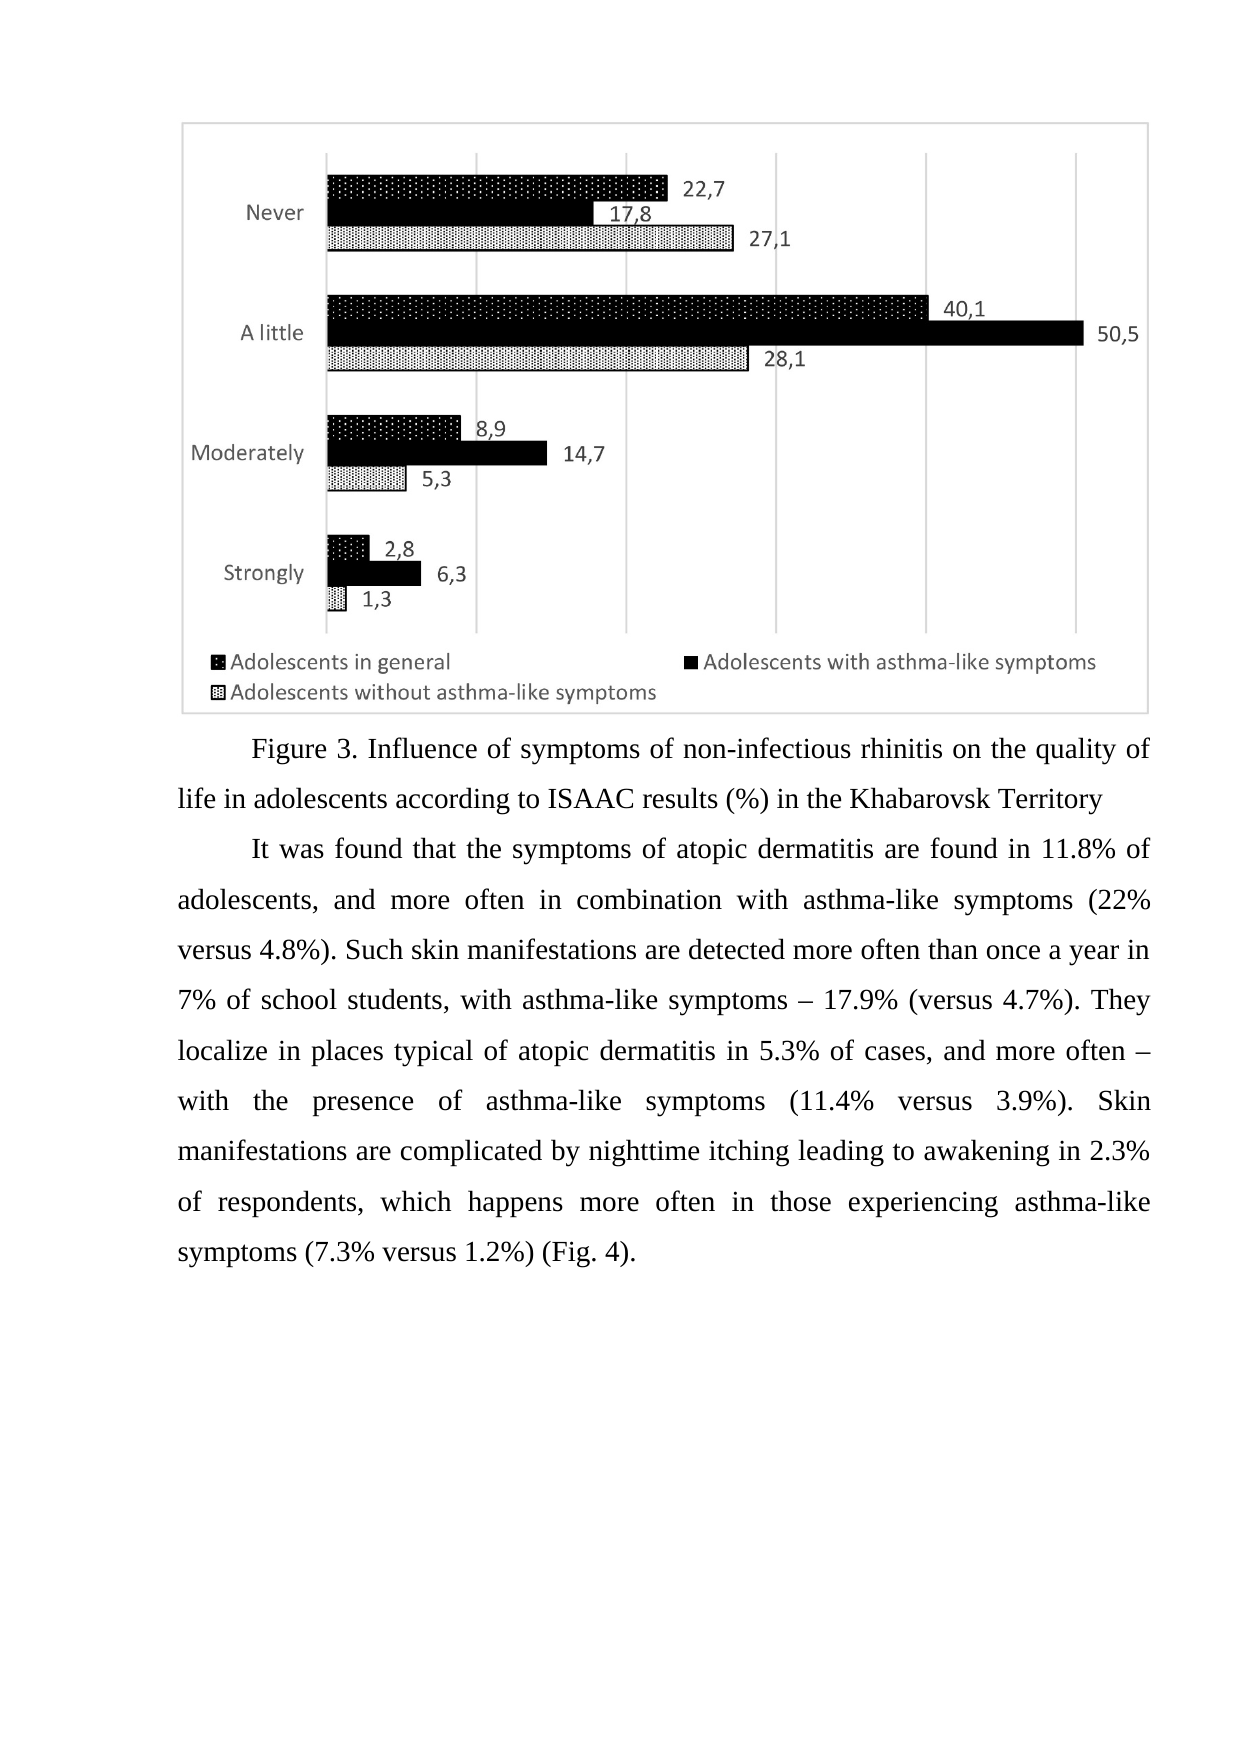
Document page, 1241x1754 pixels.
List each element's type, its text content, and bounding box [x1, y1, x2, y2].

text It was found that the symptoms of atopic dermatitis are found in 11.8% of adolescents, and more often in combination with asthma-like symptoms (22% versus 4.8%). Such skin manifestations are detected more often than once a year in 7% of school students, with asthma-like symptoms – 17.9% (versus 4.7%). They localize in places typical of atopic dermatitis in 5.3% of cases, and more often – with the presence of asthma-like symptoms (11.4% versus 3.9%). Skin manifestations are complicated by nighttime itching leading to awakening in 2.3% of respondents, which happens more often in those experiencing asthma-like symptoms (7.3% versus 1.2%) (Fig. 4). [177, 831, 1152, 1267]
picture [177, 118, 1152, 717]
text Figure 3. Influence of symptoms of non-infectious rhinitis on the quality of life in adolescents according to ISAAC results (%) in the Khabarovsk Territory [177, 731, 1152, 815]
